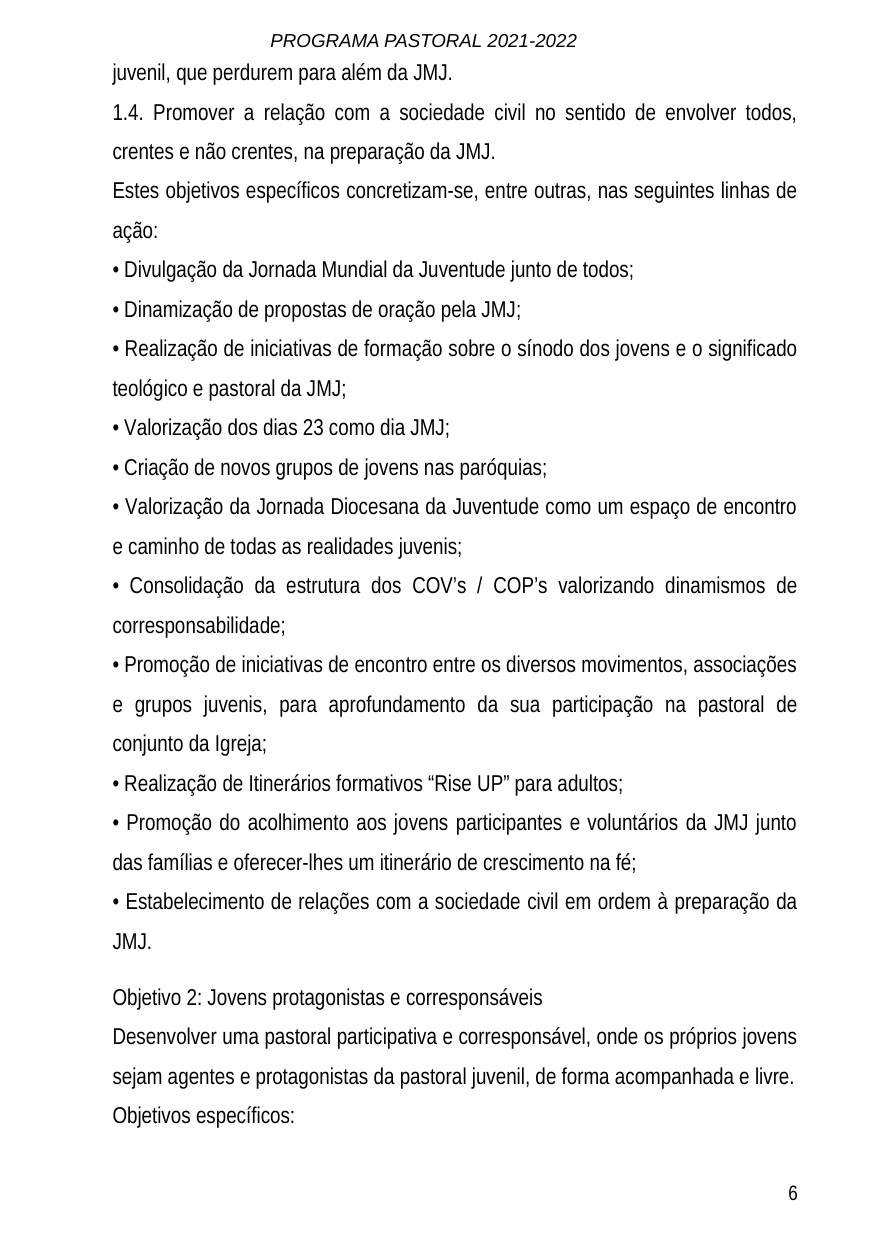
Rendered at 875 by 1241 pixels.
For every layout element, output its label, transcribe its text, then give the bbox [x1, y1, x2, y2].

text • Promoção do acolhimento aos jovens participantes e voluntários da JMJ junto das famílias e oferecer-lhes um itinerário de crescimento na fé; [112, 809, 797, 875]
text Estes objetivos específicos concretizam-se, entre outras, nas seguintes linhas de ação: [112, 177, 797, 243]
text 1.4. Promover a relação com a sociedade civil no sentido de envolver todos, crentes e não crentes, na preparação da JMJ. [112, 98, 797, 164]
text • Realização de iniciativas de formação sobre o sínodo dos jovens e o significado teológico e pastoral da JMJ; [112, 335, 797, 401]
text • Promoção de iniciativas de encontro entre os diversos movimentos, associações e grupos juvenis, para aprofundamento da sua participação na pastoral de conjunto da Igreja; [112, 651, 797, 757]
text • Valorização dos dias 23 como dia JMJ; [112, 414, 797, 441]
text • Dinamização de propostas de oração pela JMJ; [112, 296, 797, 322]
text Desenvolver uma pastoral participativa e corresponsável, onde os próprios jovens sejam agentes e protagonistas da pastoral juvenil, de forma acompanhada e livre. [112, 1023, 797, 1089]
text • Realização de Itinerários formativos “Rise UP” para adultos; [112, 770, 797, 796]
text • Consolidação da estrutura dos COV’s / COP’s valorizando dinamismos de corresponsabilidade; [112, 572, 797, 638]
text • Divulgação da Jornada Mundial da Juventude junto de todos; [112, 256, 797, 283]
text • Criação de novos grupos de jovens nas paróquias; [112, 454, 797, 480]
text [112, 59, 797, 85]
text Objetivo 2: Jovens protagonistas e corresponsáveis [112, 984, 797, 1010]
text Objetivos específicos: [112, 1102, 797, 1128]
text • Valorização da Jornada Diocesana da Juventude como um espaço de encontro e caminho de todas as realidades juvenis; [112, 493, 797, 559]
text • Estabelecimento de relações com a sociedade civil em ordem à preparação da JMJ. [112, 888, 797, 954]
